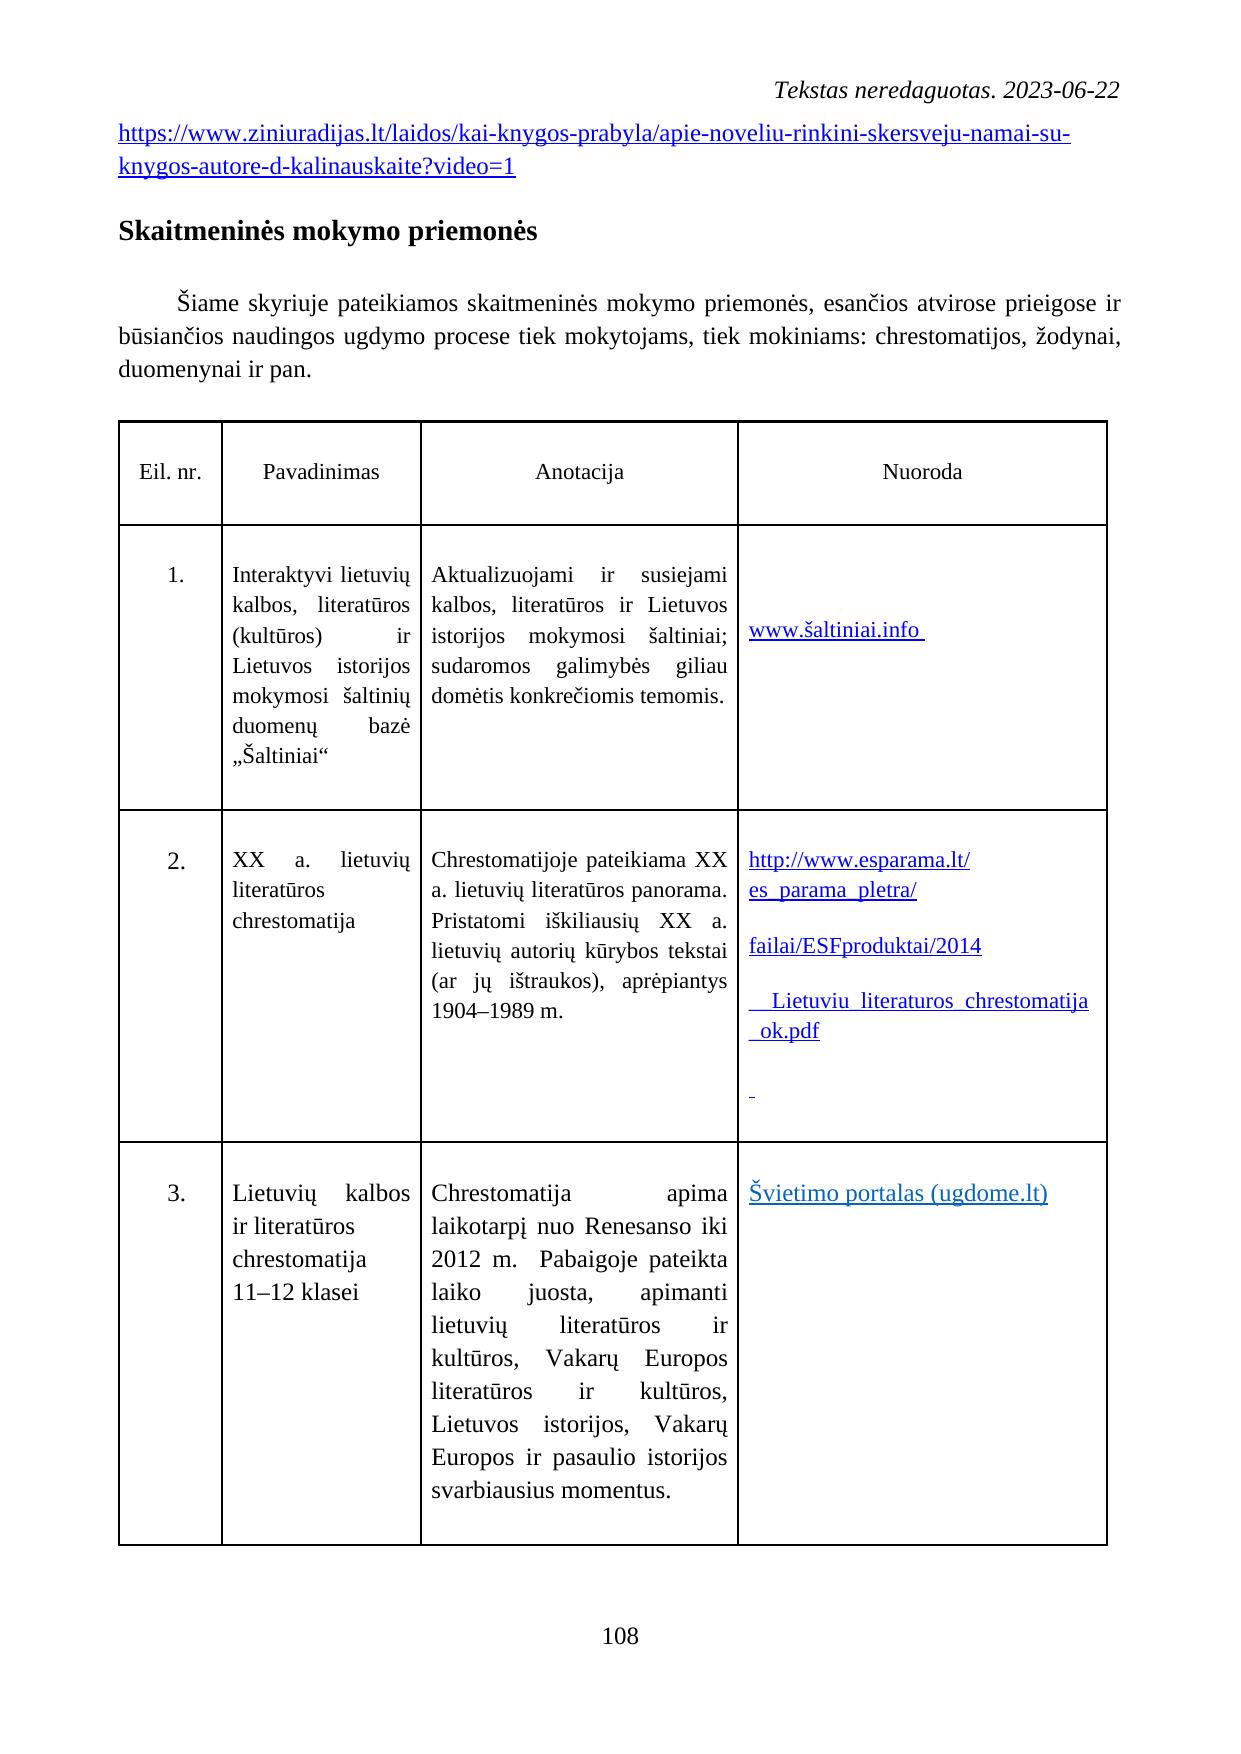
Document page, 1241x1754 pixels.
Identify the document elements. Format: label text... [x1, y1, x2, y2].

table_cell Lietuvių kalbos ir literatūros chrestomatija 11–12 klasei [223, 1143, 420, 1544]
table_header Anotacija [422, 423, 737, 524]
text Šiame skyriuje pateikiamos skaitmeninės mokymo priemonės, esančios atvirose prieigose ir būsiančios naudingos ugdymo procese tiek mokytojams, tiek mokiniams: chrestomatijos, žodynai, duomenynai ir pan. [118, 288, 1122, 383]
subtitle Skaitmeninės mokymo priemonės [118, 213, 1122, 247]
table_cell Švietimo portalas (ugdome.lt) [739, 1143, 1106, 1544]
table_cell Aktualizuojami ir susiejami kalbos, literatūros ir Lietuvos istorijos mokymosi šaltiniai; sudaromos galimybės giliau domėtis konkrečiomis temomis. [422, 526, 737, 809]
table_header Nuoroda [739, 423, 1106, 524]
table_cell Chrestomatijoje pateikiama XX a. lietuvių literatūros panorama. Pristatomi iškiliausių XX a. lietuvių autorių kūrybos tekstai (ar jų ištraukos), aprėpiantys 1904–1989 m. [422, 811, 737, 1141]
table_cell 3. [120, 1143, 221, 1544]
table_cell Interaktyvi lietuvių kalbos, literatūros (kultūros) ir Lietuvos istorijos mokymosi šaltinių duomenų bazė „Šaltiniai“ [223, 526, 420, 809]
table_cell XX a. lietuvių literatūros chrestomatija [223, 811, 420, 1141]
table_cell 2. [120, 811, 221, 1141]
table_header Pavadinimas [223, 423, 420, 524]
table_header Eil. nr. [120, 423, 221, 524]
table_cell Chrestomatija apima laikotarpį nuo Renesanso iki 2012 m. Pabaigoje pateikta laiko juosta, apimanti lietuvių literatūros ir kultūros, Vakarų Europos literatūros ir kultūros, Lietuvos istorijos, Vakarų Europos ir pasaulio istorijos svarbiausius momentus. [422, 1143, 737, 1544]
table_cell 1. [120, 526, 221, 809]
table_cell www.šaltiniai.info [739, 526, 1106, 809]
table_cell http://www.esparama.lt/es_parama_pletra/ failai/ESFproduktai/2014 __Lietuviu_literaturos_chrestomatija_ok.pdf [739, 811, 1106, 1141]
text https://www.ziniuradijas.lt/laidos/kai-knygos-prabyla/apie-noveliu-rinkini-skersveju-namai-su-knygos-autore-d-kalinauskaite?video=1 [118, 118, 1122, 180]
